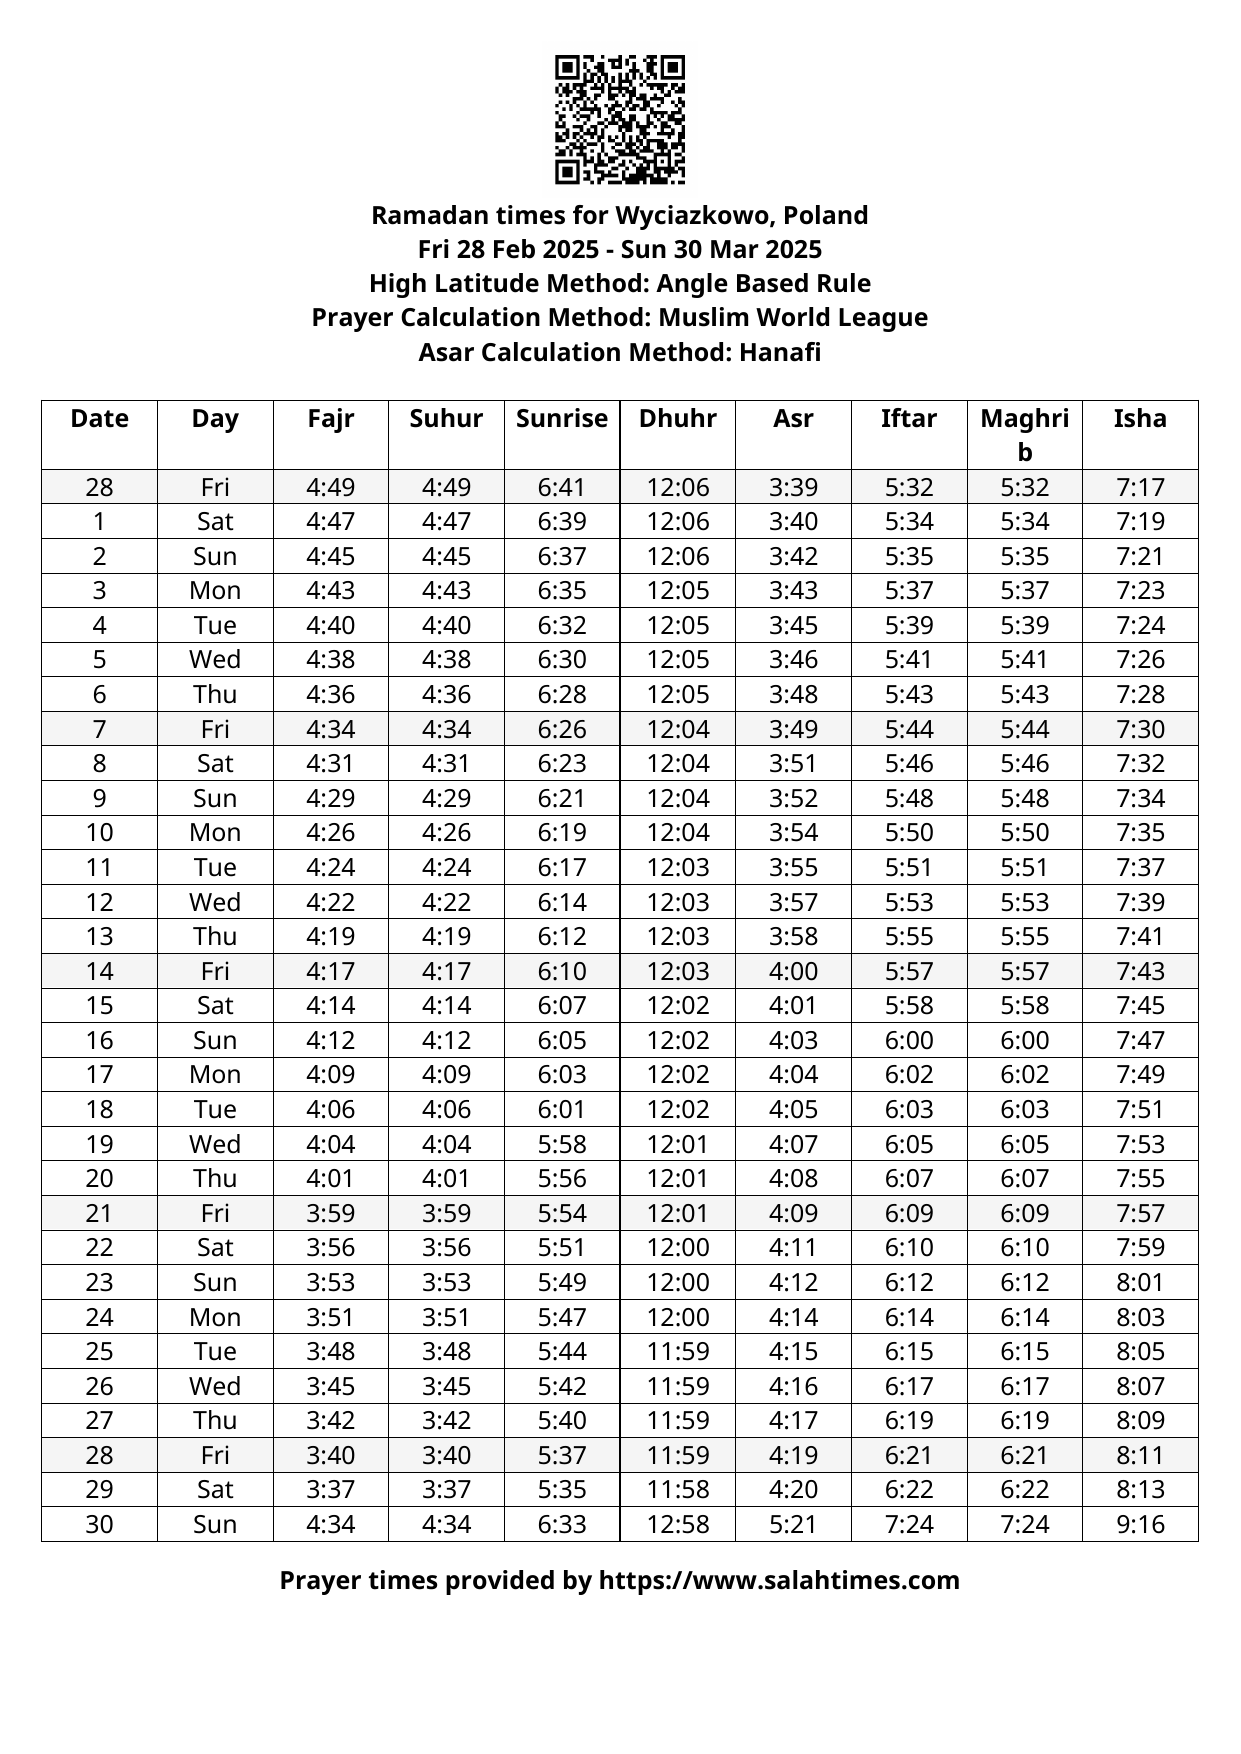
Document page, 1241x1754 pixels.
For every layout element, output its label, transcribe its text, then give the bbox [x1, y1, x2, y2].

table_cell 12:03 [621, 850, 735, 884]
table_cell Wed [158, 1127, 273, 1160]
table_cell 7:26 [1083, 643, 1198, 676]
table_cell 4:01 [736, 989, 851, 1022]
table_cell 12:03 [621, 954, 735, 987]
table_cell 5:37 [852, 574, 967, 607]
table_cell 5:51 [968, 850, 1082, 884]
table_cell 3:45 [274, 1369, 388, 1402]
table_cell 4:19 [274, 919, 388, 953]
table_cell 4:45 [274, 539, 388, 572]
table_cell 6:22 [852, 1473, 967, 1506]
table_cell 6:02 [852, 1058, 967, 1091]
table_cell 3 [42, 574, 157, 607]
table_cell 7:21 [1083, 539, 1198, 572]
table_cell 3:58 [736, 919, 851, 953]
table_cell 8:09 [1083, 1404, 1198, 1437]
table_cell 12:06 [621, 470, 735, 503]
table_cell 4:22 [274, 885, 388, 918]
table_cell 3:56 [389, 1231, 504, 1264]
table_cell 5:54 [505, 1196, 619, 1229]
table_cell 3:51 [274, 1300, 388, 1333]
table_cell 4:36 [389, 677, 504, 711]
table_cell 4:16 [736, 1369, 851, 1402]
table_cell Sat [158, 746, 273, 780]
table_cell 11 [42, 850, 157, 884]
table_cell Sat [158, 504, 273, 538]
table_cell 28 [42, 470, 157, 503]
table_cell 9:16 [1083, 1507, 1198, 1541]
table_cell 4:05 [736, 1092, 851, 1126]
table_cell 7:32 [1083, 746, 1198, 780]
table_cell 10 [42, 816, 157, 849]
table_cell 12:06 [621, 539, 735, 572]
table_cell Sun [158, 781, 273, 814]
table_cell 22 [42, 1231, 157, 1264]
table_cell 5:46 [968, 746, 1082, 780]
table_cell 3:40 [389, 1438, 504, 1472]
table_cell Wed [158, 1369, 273, 1402]
table_cell 6:28 [505, 677, 619, 711]
table_cell 3:40 [274, 1438, 388, 1472]
table_cell 7:34 [1083, 781, 1198, 814]
table_cell 25 [42, 1334, 157, 1368]
table_cell Tue [158, 1334, 273, 1368]
table_cell 12:04 [621, 816, 735, 849]
table_cell 5:55 [968, 919, 1082, 953]
table_cell Sun [158, 539, 273, 572]
table_cell 3:43 [736, 574, 851, 607]
table_header Date [42, 401, 157, 469]
table_cell 7:24 [1083, 608, 1198, 642]
table_cell 6:19 [968, 1404, 1082, 1437]
table_cell 5:35 [852, 539, 967, 572]
table_cell 4:14 [274, 989, 388, 1022]
table_cell Mon [158, 816, 273, 849]
table_cell 4:49 [389, 470, 504, 503]
table_cell 5:44 [968, 712, 1082, 745]
table_cell 5:32 [852, 470, 967, 503]
table_cell 3:59 [389, 1196, 504, 1229]
table_cell 8:01 [1083, 1265, 1198, 1299]
table_cell Sat [158, 1473, 273, 1506]
table_cell 6:00 [852, 1023, 967, 1057]
table_cell 5:35 [968, 539, 1082, 572]
table_cell 7:30 [1083, 712, 1198, 745]
table_cell 3:45 [736, 608, 851, 642]
table_cell 4:19 [736, 1438, 851, 1472]
table_cell Thu [158, 1161, 273, 1195]
table_cell 4:29 [274, 781, 388, 814]
text Ramadan times for Wyciazkowo, Poland [42, 198, 1198, 232]
table_cell Thu [158, 677, 273, 711]
table_cell 4:34 [389, 712, 504, 745]
table_cell 4:40 [389, 608, 504, 642]
table_cell 7:39 [1083, 885, 1198, 918]
table_cell 4:38 [274, 643, 388, 676]
table_cell 4:24 [389, 850, 504, 884]
table_cell 4:06 [274, 1092, 388, 1126]
table_cell 4:17 [274, 954, 388, 987]
table_cell Sun [158, 1507, 273, 1541]
table_cell 6:03 [852, 1092, 967, 1126]
table_cell Fri [158, 712, 273, 745]
table_cell 6:05 [968, 1127, 1082, 1160]
table_cell 3:42 [736, 539, 851, 572]
table_cell 6:19 [852, 1404, 967, 1437]
table_cell 6:02 [968, 1058, 1082, 1091]
table_cell 6:15 [852, 1334, 967, 1368]
table_cell 3:53 [389, 1265, 504, 1299]
table_cell 4:12 [736, 1265, 851, 1299]
text Asar Calculation Method: Hanafi [42, 334, 1198, 368]
table_cell 5:58 [852, 989, 967, 1022]
table_cell 4:07 [736, 1127, 851, 1160]
table_cell 5:41 [968, 643, 1082, 676]
table_cell Tue [158, 850, 273, 884]
table_cell 4:36 [274, 677, 388, 711]
table_cell 5:40 [505, 1404, 619, 1437]
text Fri 28 Feb 2025 - Sun 30 Mar 2025 [42, 232, 1198, 266]
table_cell 6:32 [505, 608, 619, 642]
table_cell 12:01 [621, 1196, 735, 1229]
table_cell Wed [158, 643, 273, 676]
table_cell 5:44 [852, 712, 967, 745]
table_cell 5:41 [852, 643, 967, 676]
table_cell 5:37 [968, 574, 1082, 607]
table_cell 6:21 [968, 1438, 1082, 1472]
table_cell 4:34 [274, 1507, 388, 1541]
table_cell 6:21 [852, 1438, 967, 1472]
table_cell 3:51 [389, 1300, 504, 1333]
table_cell 30 [42, 1507, 157, 1541]
table_cell 3:42 [389, 1404, 504, 1437]
table_cell 6:26 [505, 712, 619, 745]
table_cell 5:55 [852, 919, 967, 953]
text Prayer times provided by https://www.salahtimes.com [42, 1563, 1198, 1597]
table_cell 6:17 [968, 1369, 1082, 1402]
table_cell 3:59 [274, 1196, 388, 1229]
table_cell 3:55 [736, 850, 851, 884]
table_cell 4:15 [736, 1334, 851, 1368]
table_cell 12:03 [621, 919, 735, 953]
table_cell Sat [158, 1231, 273, 1264]
table_cell 4:17 [736, 1404, 851, 1437]
table_cell 4:04 [389, 1127, 504, 1160]
text High Latitude Method: Angle Based Rule [42, 266, 1198, 300]
table_cell 11:59 [621, 1404, 735, 1437]
table_cell 5:49 [505, 1265, 619, 1299]
table_cell 3:42 [274, 1404, 388, 1437]
table_cell 3:39 [736, 470, 851, 503]
table_cell 4:17 [389, 954, 504, 987]
table_cell 12:00 [621, 1300, 735, 1333]
table_cell 4:38 [389, 643, 504, 676]
table_cell 6:07 [852, 1161, 967, 1195]
table_cell 3:56 [274, 1231, 388, 1264]
table_cell 1 [42, 504, 157, 538]
table_cell 4:06 [389, 1092, 504, 1126]
table_cell 5:44 [505, 1334, 619, 1368]
table_cell 6:10 [505, 954, 619, 987]
table_cell 6:09 [852, 1196, 967, 1229]
table_cell 5:53 [968, 885, 1082, 918]
table_cell 7:47 [1083, 1023, 1198, 1057]
table_cell 6:12 [505, 919, 619, 953]
table_cell 6:12 [852, 1265, 967, 1299]
table_cell 6 [42, 677, 157, 711]
table_cell 5:46 [852, 746, 967, 780]
table_cell 8:11 [1083, 1438, 1198, 1472]
table_cell 3:37 [274, 1473, 388, 1506]
table_cell 4:04 [274, 1127, 388, 1160]
table_cell 3:37 [389, 1473, 504, 1506]
table_cell 28 [42, 1438, 157, 1472]
table_cell 6:17 [505, 850, 619, 884]
table_header Suhur [389, 401, 504, 469]
table_cell 6:19 [505, 816, 619, 849]
table_cell 6:39 [505, 504, 619, 538]
table_cell 4:14 [736, 1300, 851, 1333]
table_cell 5:42 [505, 1369, 619, 1402]
table_cell 7 [42, 712, 157, 745]
table_cell 12:00 [621, 1265, 735, 1299]
table_cell Sun [158, 1023, 273, 1057]
table_cell 6:07 [968, 1161, 1082, 1195]
table_header Fajr [274, 401, 388, 469]
table_cell 5:48 [852, 781, 967, 814]
table_cell 7:28 [1083, 677, 1198, 711]
table_cell 3:52 [736, 781, 851, 814]
table_cell 4:24 [274, 850, 388, 884]
table_cell 4:34 [274, 712, 388, 745]
table_cell 4:01 [389, 1161, 504, 1195]
table_header Isha [1083, 401, 1198, 469]
table_cell 7:49 [1083, 1058, 1198, 1091]
table_cell 6:10 [968, 1231, 1082, 1264]
table_cell 6:07 [505, 989, 619, 1022]
table_cell 4:11 [736, 1231, 851, 1264]
table_header Iftar [852, 401, 967, 469]
table_cell 5 [42, 643, 157, 676]
table_cell 11:59 [621, 1438, 735, 1472]
table_cell 5:39 [968, 608, 1082, 642]
table_cell 6:14 [968, 1300, 1082, 1333]
table_cell 12:05 [621, 643, 735, 676]
table_cell 4:03 [736, 1023, 851, 1057]
table_cell Fri [158, 954, 273, 987]
table_cell 21 [42, 1196, 157, 1229]
table_cell 6:05 [852, 1127, 967, 1160]
table_cell 5:35 [505, 1473, 619, 1506]
table_cell Fri [158, 1196, 273, 1229]
table_cell 8:13 [1083, 1473, 1198, 1506]
table_cell 7:55 [1083, 1161, 1198, 1195]
table_cell 9 [42, 781, 157, 814]
table_cell 4:43 [389, 574, 504, 607]
table_cell 5:39 [852, 608, 967, 642]
table_cell 11:59 [621, 1369, 735, 1402]
table_cell 14 [42, 954, 157, 987]
table_cell 3:57 [736, 885, 851, 918]
table_cell 4:12 [274, 1023, 388, 1057]
table_cell 6:14 [505, 885, 619, 918]
table_cell 12:00 [621, 1231, 735, 1264]
table_cell 27 [42, 1404, 157, 1437]
table_cell 4:20 [736, 1473, 851, 1506]
table_cell 8:07 [1083, 1369, 1198, 1402]
table_cell 7:19 [1083, 504, 1198, 538]
table_cell 2 [42, 539, 157, 572]
table_header Sunrise [505, 401, 619, 469]
table_cell 16 [42, 1023, 157, 1057]
table_cell 3:53 [274, 1265, 388, 1299]
table_cell 3:40 [736, 504, 851, 538]
table_cell 3:48 [736, 677, 851, 711]
table_cell 12:58 [621, 1507, 735, 1541]
table_cell 6:03 [968, 1092, 1082, 1126]
table_cell 4:08 [736, 1161, 851, 1195]
table_cell 5:50 [968, 816, 1082, 849]
table_cell 6:12 [968, 1265, 1082, 1299]
table_cell 12:02 [621, 989, 735, 1022]
table_cell 5:57 [968, 954, 1082, 987]
table_cell Mon [158, 574, 273, 607]
table_cell 7:53 [1083, 1127, 1198, 1160]
table_cell Wed [158, 885, 273, 918]
table_cell Tue [158, 1092, 273, 1126]
table_cell 8 [42, 746, 157, 780]
table_cell 5:34 [968, 504, 1082, 538]
table_cell 5:34 [852, 504, 967, 538]
table_cell 4:31 [389, 746, 504, 780]
table_cell 4:14 [389, 989, 504, 1022]
table_cell 4:04 [736, 1058, 851, 1091]
table_cell Sat [158, 989, 273, 1022]
table_cell 7:37 [1083, 850, 1198, 884]
table_cell 7:41 [1083, 919, 1198, 953]
table_cell 23 [42, 1265, 157, 1299]
table_cell 6:22 [968, 1473, 1082, 1506]
table_cell 5:48 [968, 781, 1082, 814]
table_cell 7:59 [1083, 1231, 1198, 1264]
table_cell 4:47 [274, 504, 388, 538]
table_cell 17 [42, 1058, 157, 1091]
table_cell 12:05 [621, 608, 735, 642]
table_cell 12:03 [621, 885, 735, 918]
table_cell 6:33 [505, 1507, 619, 1541]
table_cell 4:09 [274, 1058, 388, 1091]
table_cell 6:14 [852, 1300, 967, 1333]
table_cell 12:04 [621, 746, 735, 780]
table_cell 6:03 [505, 1058, 619, 1091]
table_cell 5:51 [852, 850, 967, 884]
table_cell 4:01 [274, 1161, 388, 1195]
table_cell Mon [158, 1300, 273, 1333]
table_cell 3:49 [736, 712, 851, 745]
table_cell 6:21 [505, 781, 619, 814]
table_cell 6:00 [968, 1023, 1082, 1057]
table_cell 4:19 [389, 919, 504, 953]
table_cell 3:46 [736, 643, 851, 676]
table_cell 5:43 [852, 677, 967, 711]
table_cell 5:50 [852, 816, 967, 849]
table_cell 5:58 [968, 989, 1082, 1022]
table_header Dhuhr [621, 401, 735, 469]
table_cell 4:26 [389, 816, 504, 849]
table_cell 7:45 [1083, 989, 1198, 1022]
table_cell 26 [42, 1369, 157, 1402]
table_cell 5:58 [505, 1127, 619, 1160]
table_cell 4:34 [389, 1507, 504, 1541]
table_cell 12:04 [621, 712, 735, 745]
table_cell 5:53 [852, 885, 967, 918]
table_cell 6:15 [968, 1334, 1082, 1368]
table_cell 5:43 [968, 677, 1082, 711]
table_cell 4:45 [389, 539, 504, 572]
table_cell 8:05 [1083, 1334, 1198, 1368]
table_header Day [158, 401, 273, 469]
table_cell 5:47 [505, 1300, 619, 1333]
table_cell 12:05 [621, 677, 735, 711]
table_cell 12:01 [621, 1127, 735, 1160]
table_cell 3:48 [389, 1334, 504, 1368]
table_cell 6:17 [852, 1369, 967, 1402]
table_cell 6:09 [968, 1196, 1082, 1229]
table_cell 11:59 [621, 1334, 735, 1368]
table_cell 12:06 [621, 504, 735, 538]
table_cell 12:02 [621, 1092, 735, 1126]
table_cell 11:58 [621, 1473, 735, 1506]
table_cell 4:31 [274, 746, 388, 780]
table_cell 6:41 [505, 470, 619, 503]
table_cell 7:24 [968, 1507, 1082, 1541]
table_cell Sun [158, 1265, 273, 1299]
table_cell 6:05 [505, 1023, 619, 1057]
table_cell 4:22 [389, 885, 504, 918]
table_cell 13 [42, 919, 157, 953]
table_cell 4:26 [274, 816, 388, 849]
table_cell 6:35 [505, 574, 619, 607]
table_cell 5:57 [852, 954, 967, 987]
table_cell 5:37 [505, 1438, 619, 1472]
table_cell 12:05 [621, 574, 735, 607]
table_cell 18 [42, 1092, 157, 1126]
table_cell 5:32 [968, 470, 1082, 503]
table_cell 7:57 [1083, 1196, 1198, 1229]
table_cell 12:04 [621, 781, 735, 814]
table_cell 6:30 [505, 643, 619, 676]
table_cell 3:45 [389, 1369, 504, 1402]
table_cell 4:09 [389, 1058, 504, 1091]
table_cell 12:02 [621, 1023, 735, 1057]
table_cell 7:35 [1083, 816, 1198, 849]
table_cell 5:56 [505, 1161, 619, 1195]
table_cell 3:51 [736, 746, 851, 780]
table_cell 20 [42, 1161, 157, 1195]
table_cell 4:43 [274, 574, 388, 607]
table_cell 7:17 [1083, 470, 1198, 503]
table_cell Thu [158, 1404, 273, 1437]
table_cell 4:29 [389, 781, 504, 814]
table_cell 3:54 [736, 816, 851, 849]
table_cell 4:09 [736, 1196, 851, 1229]
table_cell 7:51 [1083, 1092, 1198, 1126]
table_cell Fri [158, 470, 273, 503]
table_cell 4:47 [389, 504, 504, 538]
table_cell 4:00 [736, 954, 851, 987]
table_cell Tue [158, 608, 273, 642]
picture [542, 41, 699, 198]
table_cell 12 [42, 885, 157, 918]
table_cell 5:51 [505, 1231, 619, 1264]
table_header Asr [736, 401, 851, 469]
table_cell 8:03 [1083, 1300, 1198, 1333]
table_cell 6:10 [852, 1231, 967, 1264]
table_cell 4:40 [274, 608, 388, 642]
table_cell 24 [42, 1300, 157, 1333]
table_cell 5:21 [736, 1507, 851, 1541]
table_cell 4:12 [389, 1023, 504, 1057]
table_cell 7:23 [1083, 574, 1198, 607]
table_cell 7:43 [1083, 954, 1198, 987]
table_cell Fri [158, 1438, 273, 1472]
table_cell 19 [42, 1127, 157, 1160]
table_cell 3:48 [274, 1334, 388, 1368]
table_cell 4 [42, 608, 157, 642]
table_cell 15 [42, 989, 157, 1022]
table_cell 12:01 [621, 1161, 735, 1195]
table_cell 12:02 [621, 1058, 735, 1091]
table_cell Mon [158, 1058, 273, 1091]
text Prayer Calculation Method: Muslim World League [42, 300, 1198, 334]
table_header Maghrib [968, 401, 1082, 469]
table_cell Thu [158, 919, 273, 953]
table_cell 4:49 [274, 470, 388, 503]
table_cell 6:23 [505, 746, 619, 780]
table_cell 7:24 [852, 1507, 967, 1541]
table_cell 6:01 [505, 1092, 619, 1126]
table_cell 6:37 [505, 539, 619, 572]
table_cell 29 [42, 1473, 157, 1506]
